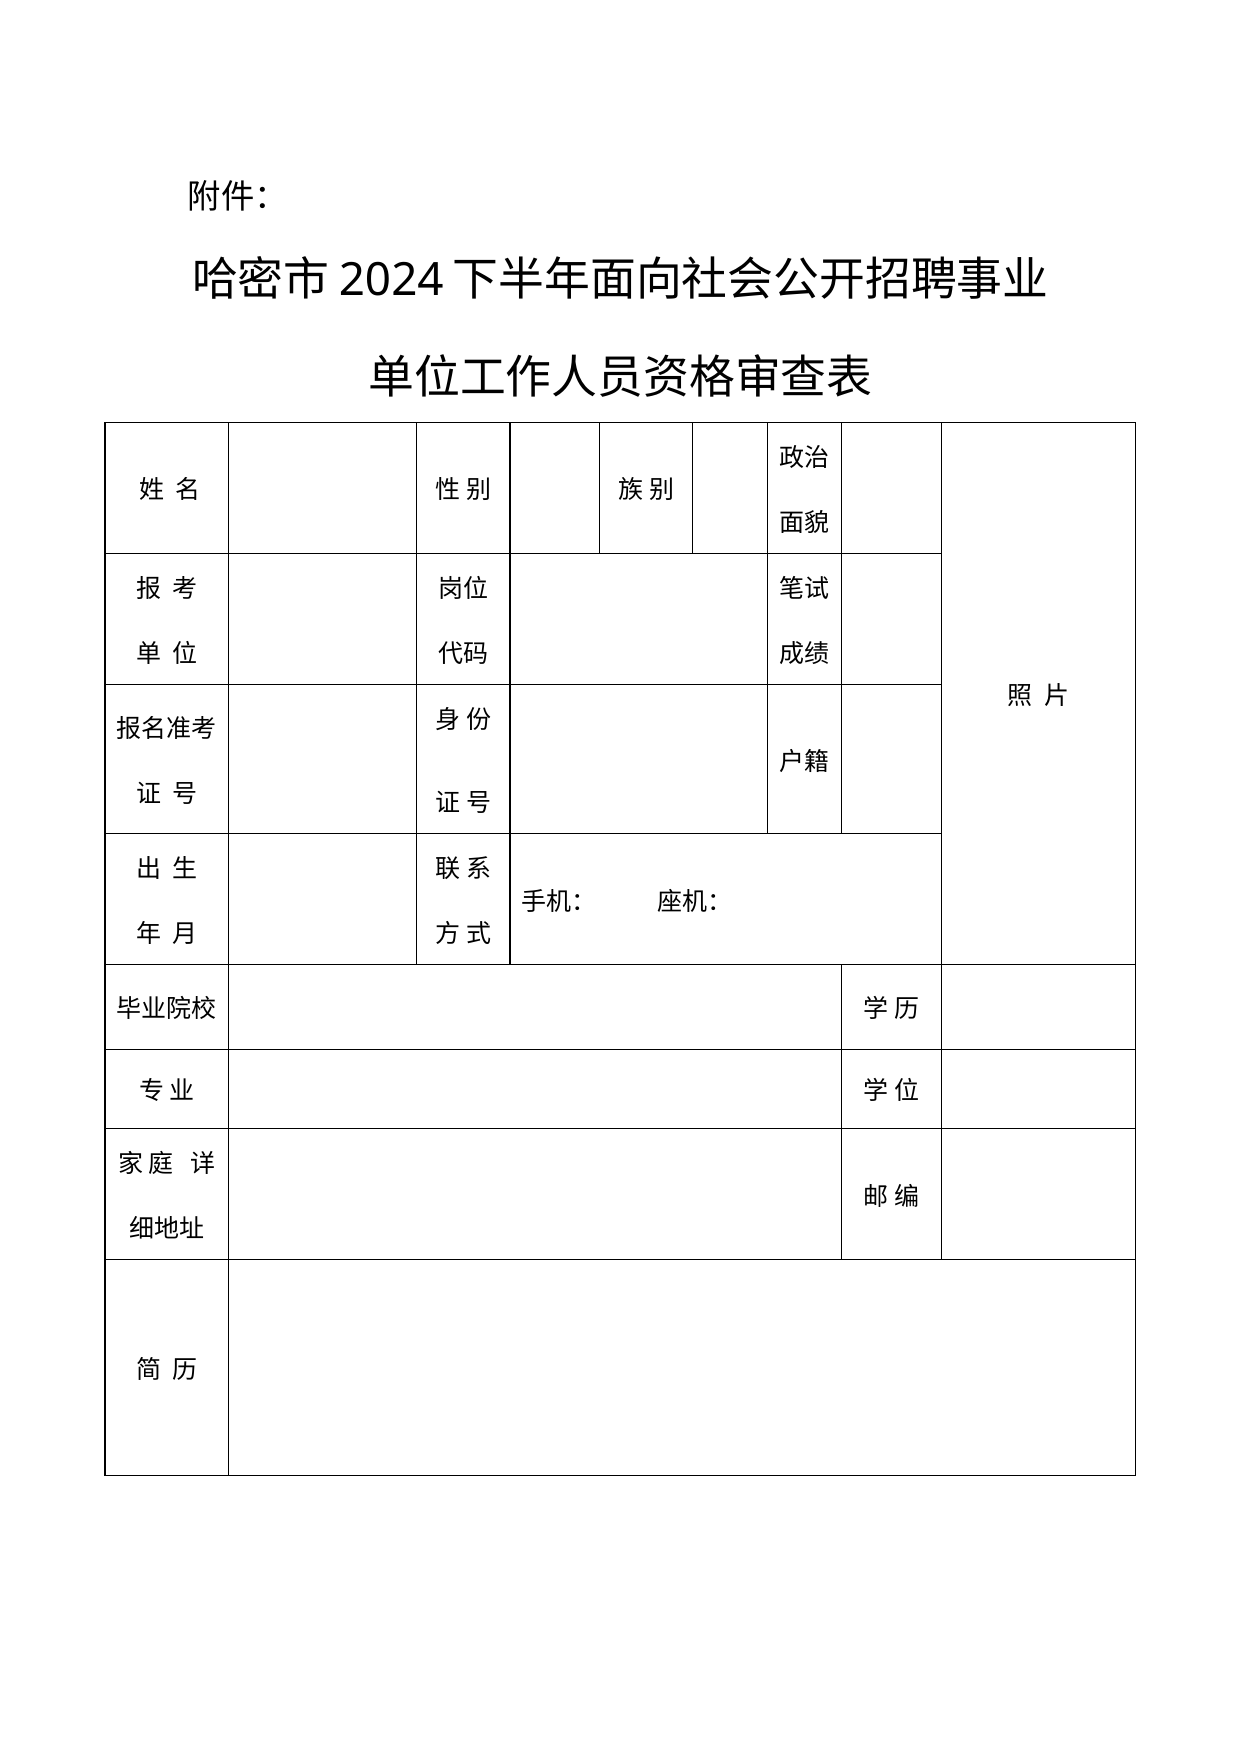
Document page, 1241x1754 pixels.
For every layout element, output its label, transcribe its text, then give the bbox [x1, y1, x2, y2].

table_header 照 片 [942, 423, 1135, 964]
table_cell 简 历 [106, 1260, 228, 1475]
table_cell 专 业 [106, 1050, 228, 1128]
table_header 姓 名 [106, 423, 228, 553]
table_cell 毕业院校 [106, 965, 228, 1049]
table_header [229, 423, 416, 553]
text 附件： [187, 162, 1053, 227]
table_cell [942, 1050, 1135, 1128]
table_cell 岗位 代码 [417, 554, 509, 684]
table_cell 报 考 单 位 [106, 554, 228, 684]
text 哈密市2024下半年面向社会公开招聘事业单位工作人员资格审查表 [187, 227, 1053, 422]
table_cell [942, 1129, 1135, 1259]
table_cell 学 位 [842, 1050, 941, 1128]
table_cell [229, 965, 841, 1049]
table_cell 邮 编 [842, 1129, 941, 1259]
table_cell 报名准考证 号 [106, 685, 228, 833]
table_cell 联 系 方 式 [417, 834, 509, 964]
table_cell 身 份 证 号 [417, 685, 509, 833]
table_cell [511, 685, 767, 833]
table_cell [842, 685, 941, 833]
table_cell 出 生 年 月 [106, 834, 228, 964]
table_header [511, 423, 599, 553]
table_cell 家 庭 详细地址 [106, 1129, 228, 1259]
table_cell 笔试成绩 [768, 554, 841, 684]
table_header [842, 423, 941, 553]
table_cell [229, 834, 416, 964]
table_header 族 别 [600, 423, 692, 553]
table_cell [229, 1129, 841, 1259]
table_cell 户籍 [768, 685, 841, 833]
table_header [693, 423, 767, 553]
table_cell [942, 965, 1135, 1049]
table_cell [229, 1260, 1135, 1475]
table_cell 手机： 座机： [511, 834, 941, 964]
table_cell [511, 554, 767, 684]
table_cell [229, 554, 416, 684]
table_cell [229, 685, 416, 833]
table_cell 学 历 [842, 965, 941, 1049]
table_cell [229, 1050, 841, 1128]
table_header 政治面貌 [768, 423, 841, 553]
table_cell [842, 554, 941, 684]
table_header 性 别 [417, 423, 509, 553]
